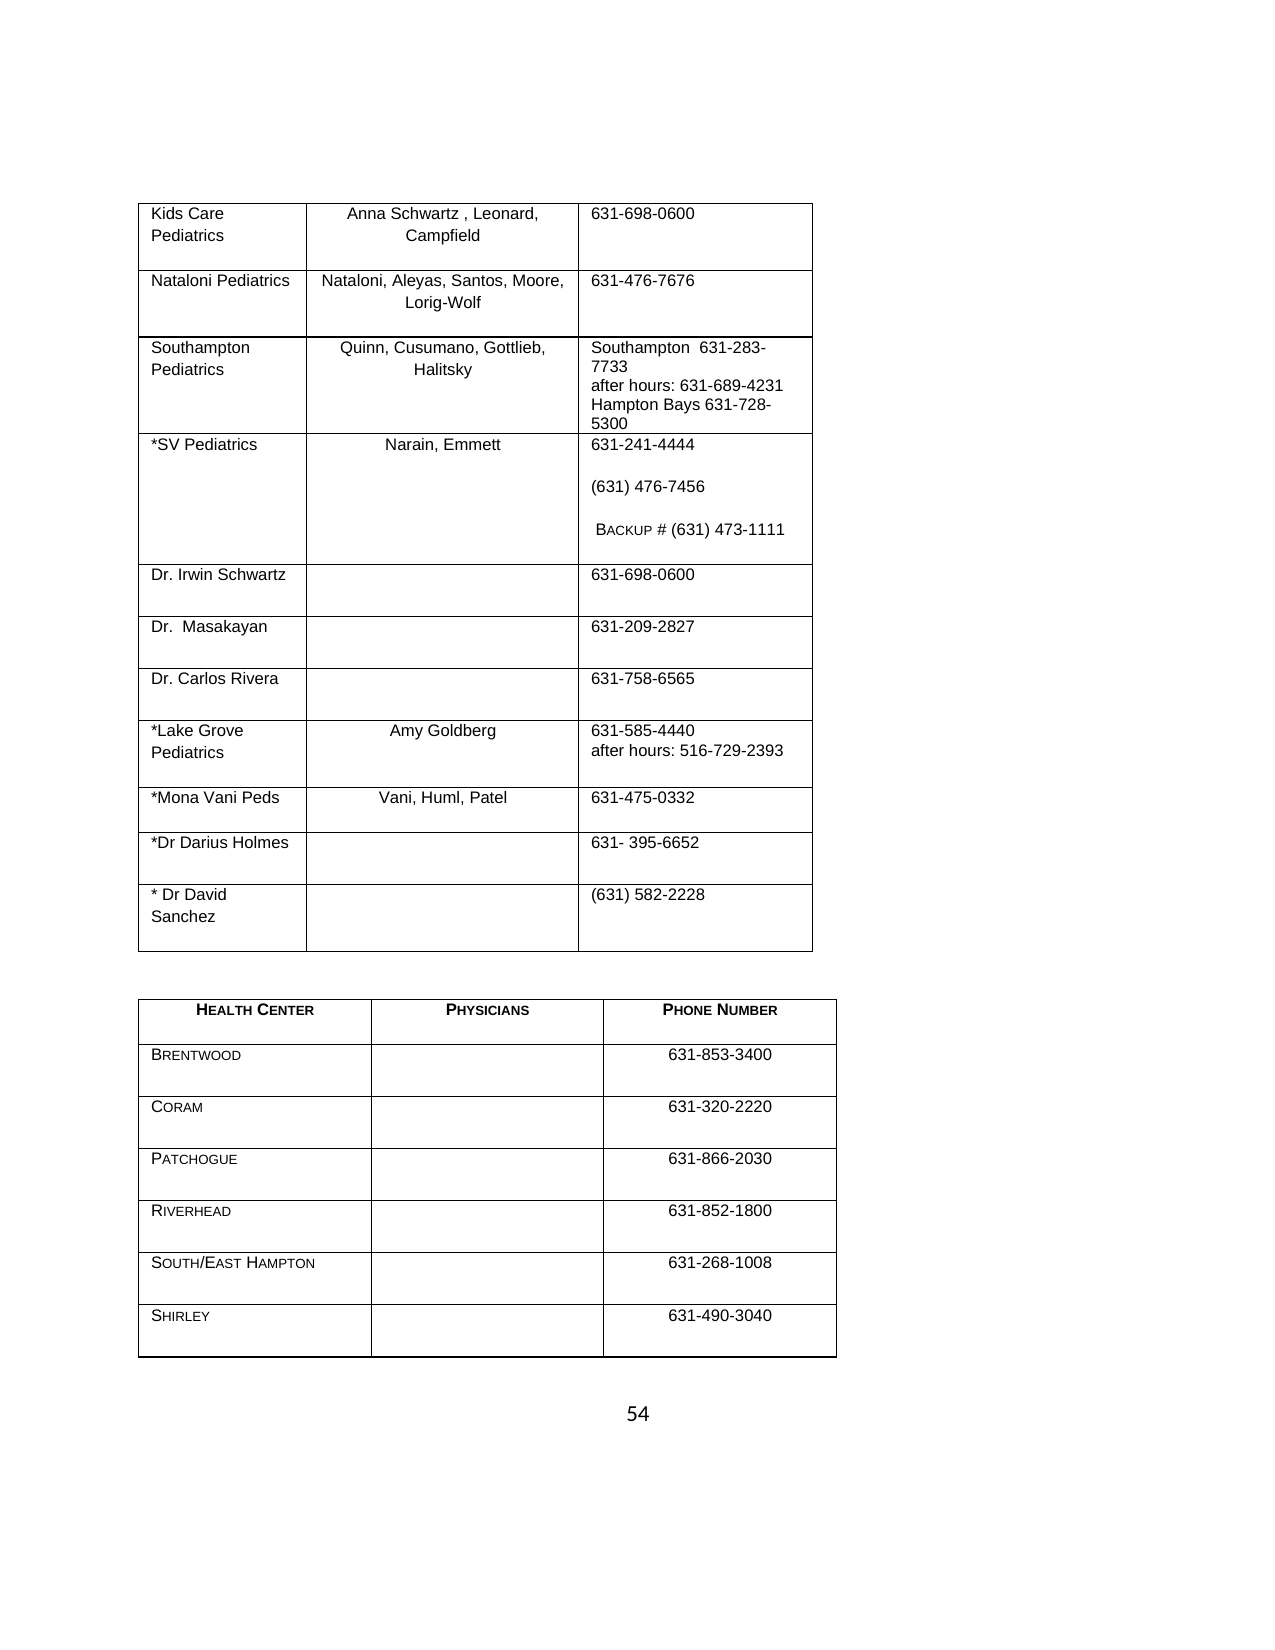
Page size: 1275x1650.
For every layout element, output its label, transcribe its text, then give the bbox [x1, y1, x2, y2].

table_cell Narain, Emmett [307, 434, 578, 564]
table_cell 631-476-7676 [579, 271, 812, 336]
table_cell 631-268-1008 [604, 1253, 836, 1304]
table_cell Patchogue [139, 1149, 371, 1200]
table_cell Anna Schwartz , Leonard, Campfield [307, 204, 578, 269]
table_cell Shirley [139, 1305, 371, 1356]
table_cell *Mona Vani Peds [139, 788, 306, 832]
table_cell 631-490-3040 [604, 1305, 836, 1356]
table_cell Riverhead [139, 1201, 371, 1252]
table_cell [372, 1149, 603, 1200]
table_cell 631-320-2220 [604, 1097, 836, 1148]
table_cell 631-866-2030 [604, 1149, 836, 1200]
table_cell 631-241-4444 (631) 476-7456 Backup # (631) 473-1111 [579, 434, 812, 564]
table_cell Dr. Irwin Schwartz [139, 565, 306, 616]
table_cell Southampton 631-283-7733 after hours: 631-689-4231 Hampton Bays 631-728-5300 [579, 338, 812, 433]
table_cell Southampton Pediatrics [139, 338, 306, 433]
table_cell [307, 885, 578, 951]
table_cell Vani, Huml, Patel [307, 788, 578, 832]
table_cell 631-698-0600 [579, 565, 812, 616]
table_cell * Dr David Sanchez [139, 885, 306, 951]
table_cell [372, 1305, 603, 1356]
table_cell [307, 833, 578, 884]
table_cell (631) 582-2228 [579, 885, 812, 951]
table_cell Amy Goldberg [307, 721, 578, 787]
table_cell Brentwood [139, 1045, 371, 1096]
table_cell Coram [139, 1097, 371, 1148]
table_cell Dr. Carlos Rivera [139, 669, 306, 720]
table_cell [307, 565, 578, 616]
table_cell 631-853-3400 [604, 1045, 836, 1096]
table_cell [372, 1045, 603, 1096]
table_cell 631-475-0332 [579, 788, 812, 832]
table_cell 631-698-0600 [579, 204, 812, 269]
table_cell 631-852-1800 [604, 1201, 836, 1252]
table_header Health Center [139, 1000, 371, 1044]
table_cell *Lake Grove Pediatrics [139, 721, 306, 787]
table_cell [307, 669, 578, 720]
table_cell 631-585-4440 after hours: 516-729-2393 [579, 721, 812, 787]
table_cell Dr. Masakayan [139, 617, 306, 668]
table_header Physicians [372, 1000, 603, 1044]
table_cell 631-209-2827 [579, 617, 812, 668]
table_cell South/East Hampton [139, 1253, 371, 1304]
table_cell [372, 1097, 603, 1148]
table_cell 631- 395-6652 [579, 833, 812, 884]
table_cell *SV Pediatrics [139, 434, 306, 564]
table_cell [307, 617, 578, 668]
table_cell [372, 1253, 603, 1304]
table_cell [372, 1201, 603, 1252]
table_cell Nataloni, Aleyas, Santos, Moore, Lorig-Wolf [307, 271, 578, 336]
table_cell 631-758-6565 [579, 669, 812, 720]
table_header Phone Number [604, 1000, 836, 1044]
table_cell Nataloni Pediatrics [139, 271, 306, 336]
table_cell *Dr Darius Holmes [139, 833, 306, 884]
table_cell Quinn, Cusumano, Gottlieb, Halitsky [307, 338, 578, 433]
table_cell Kids Care Pediatrics [139, 204, 306, 269]
